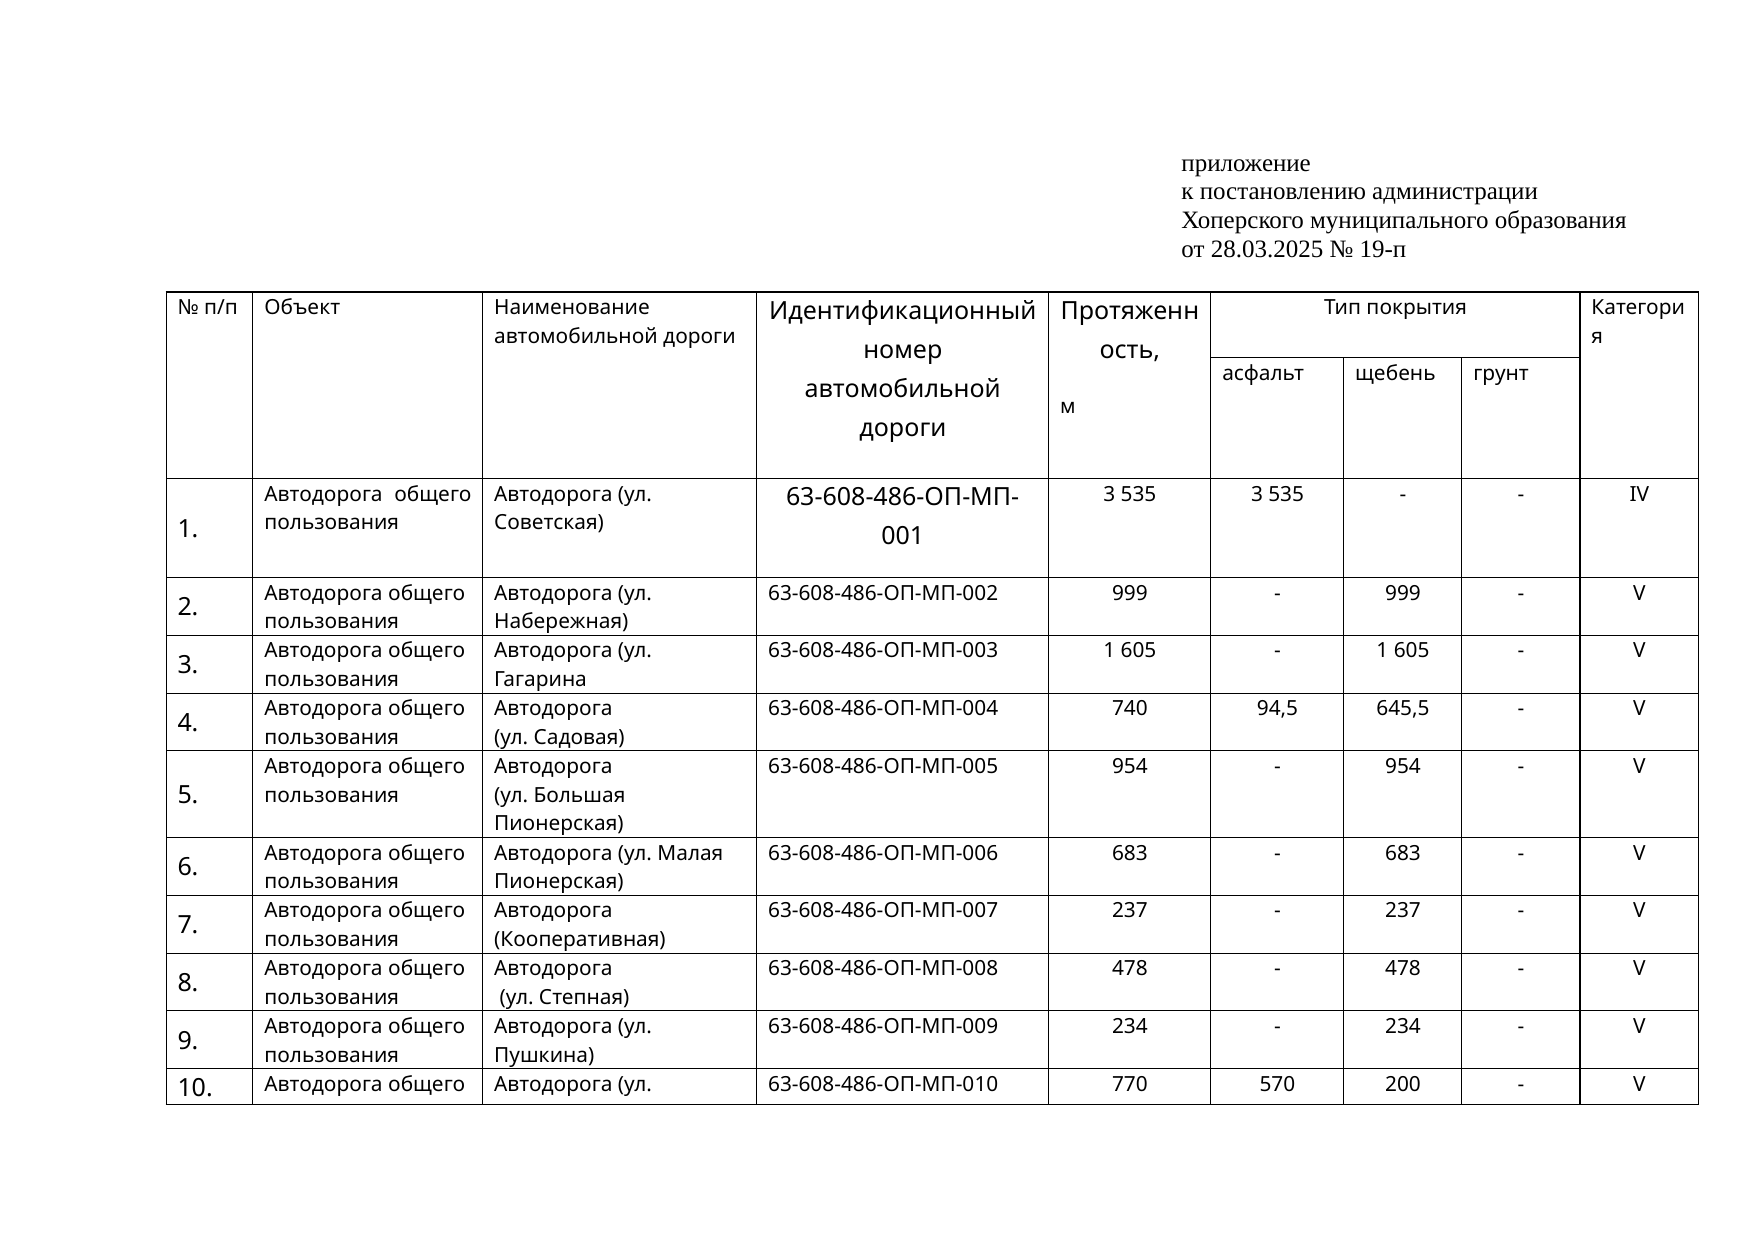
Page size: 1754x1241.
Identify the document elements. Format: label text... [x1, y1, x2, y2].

table_cell [167, 751, 252, 837]
table_cell - [1211, 838, 1343, 894]
table_cell - [1344, 479, 1461, 577]
table_cell 94,5 [1211, 694, 1343, 750]
table_cell - [1211, 896, 1343, 952]
table_cell 1 605 [1344, 636, 1461, 692]
table_cell Автодорога (Кооперативная) [483, 896, 756, 952]
table_cell 234 [1344, 1011, 1461, 1068]
table_cell - [1462, 636, 1579, 692]
table_cell 740 [1049, 694, 1210, 750]
table_cell V [1581, 636, 1698, 692]
table_cell 234 [1049, 1011, 1210, 1068]
table_cell 63-608-486-ОП-МП-001 [757, 479, 1048, 577]
table_cell 954 [1344, 751, 1461, 837]
table_cell 63-608-486-ОП-МП-006 [757, 838, 1048, 894]
table_header Протяженность, м [1049, 293, 1210, 478]
table_cell V [1581, 578, 1698, 634]
table_cell - [1211, 751, 1343, 837]
table_cell - [1211, 578, 1343, 634]
table_cell [167, 636, 252, 692]
table_cell V [1581, 1011, 1698, 1068]
table_cell 683 [1049, 838, 1210, 894]
table_cell 63-608-486-ОП-МП-003 [757, 636, 1048, 692]
text Хоперского муниципального образования [177, 205, 1665, 234]
table_cell 237 [1049, 896, 1210, 952]
table_cell - [1462, 896, 1579, 952]
table_cell 570 [1211, 1069, 1343, 1103]
table_cell 3 535 [1211, 479, 1343, 577]
table_cell - [1462, 479, 1579, 577]
table_cell V [1581, 896, 1698, 952]
table_cell - [1462, 694, 1579, 750]
table_header Объект [253, 293, 482, 478]
table_cell V [1581, 838, 1698, 894]
table_cell - [1462, 578, 1579, 634]
table_cell Автодорога общего пользования [253, 636, 482, 692]
table_cell 770 [1049, 1069, 1210, 1103]
text к постановлению администрации [177, 176, 1665, 205]
text от 28.03.2025 № 19-п [177, 234, 1665, 263]
table_cell - [1462, 954, 1579, 1010]
table_cell - [1462, 838, 1579, 894]
table_cell V [1581, 751, 1698, 837]
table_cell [483, 1069, 756, 1103]
table_cell Автодорога общего пользования [253, 479, 482, 577]
table_cell IV [1581, 479, 1698, 577]
table_cell 683 [1344, 838, 1461, 894]
table_cell - [1211, 636, 1343, 692]
table_cell 999 [1344, 578, 1461, 634]
table_cell щебень [1344, 358, 1461, 478]
table_cell V [1581, 954, 1698, 1010]
table_cell 478 [1049, 954, 1210, 1010]
table_cell Автодорога (ул. Советская) [483, 479, 756, 577]
table_header Категория [1581, 293, 1698, 478]
table_cell [167, 578, 252, 634]
table_cell 1 605 [1049, 636, 1210, 692]
table_cell - [1211, 954, 1343, 1010]
table_cell [167, 694, 252, 750]
table_cell Автодорога общего пользования [253, 694, 482, 750]
table_cell асфальт [1211, 358, 1343, 478]
table_cell Автодорога общего пользования [253, 838, 482, 894]
table_cell - [1462, 751, 1579, 837]
table_cell [167, 954, 252, 1010]
table_cell [167, 838, 252, 894]
table_cell - [1462, 1011, 1579, 1068]
table_cell 63-608-486-ОП-МП-004 [757, 694, 1048, 750]
table_cell 200 [1344, 1069, 1461, 1103]
table_cell 954 [1049, 751, 1210, 837]
table_header № п/п [167, 293, 252, 478]
table_cell Автодорога (ул. Набережная) [483, 578, 756, 634]
table_cell Автодорога (ул. Малая Пионерская) [483, 838, 756, 894]
table_cell [167, 1069, 252, 1103]
table_cell [167, 1011, 252, 1068]
table_header Тип покрытия [1211, 293, 1579, 357]
table_cell Автодорога общего пользования [253, 1011, 482, 1068]
table_cell Автодорога (ул. Пушкина) [483, 1011, 756, 1068]
table_header Наименование автомобильной дороги [483, 293, 756, 478]
table_cell 478 [1344, 954, 1461, 1010]
table_cell Автодорога общего пользования [253, 578, 482, 634]
table_cell 645,5 [1344, 694, 1461, 750]
table_cell 999 [1049, 578, 1210, 634]
table_cell Автодорога (ул. Садовая) [483, 694, 756, 750]
table_cell Автодорога общего пользования [253, 751, 482, 837]
table_cell Автодорога общего пользования [253, 896, 482, 952]
table_cell 3 535 [1049, 479, 1210, 577]
table_cell [167, 479, 252, 577]
table_cell 63-608-486-ОП-МП-009 [757, 1011, 1048, 1068]
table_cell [757, 1069, 1048, 1103]
table_cell Автодорога (ул. Степная) [483, 954, 756, 1010]
table_cell V [1581, 694, 1698, 750]
table_cell 63-608-486-ОП-МП-007 [757, 896, 1048, 952]
table_cell 63-608-486-ОП-МП-002 [757, 578, 1048, 634]
table_cell Автодорога (ул. Большая Пионерская) [483, 751, 756, 837]
table_header Идентификационный номер автомобильной дороги [757, 293, 1048, 478]
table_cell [253, 1069, 482, 1103]
table_cell V [1581, 1069, 1698, 1103]
text приложение [177, 148, 1665, 176]
table_cell Автодорога общего пользования [253, 954, 482, 1010]
table_cell 237 [1344, 896, 1461, 952]
table_cell грунт [1462, 358, 1579, 478]
table_cell 63-608-486-ОП-МП-005 [757, 751, 1048, 837]
table_cell Автодорога (ул. Гагарина [483, 636, 756, 692]
table_cell 63-608-486-ОП-МП-008 [757, 954, 1048, 1010]
table_cell - [1462, 1069, 1579, 1103]
table_cell [167, 896, 252, 952]
table_cell - [1211, 1011, 1343, 1068]
